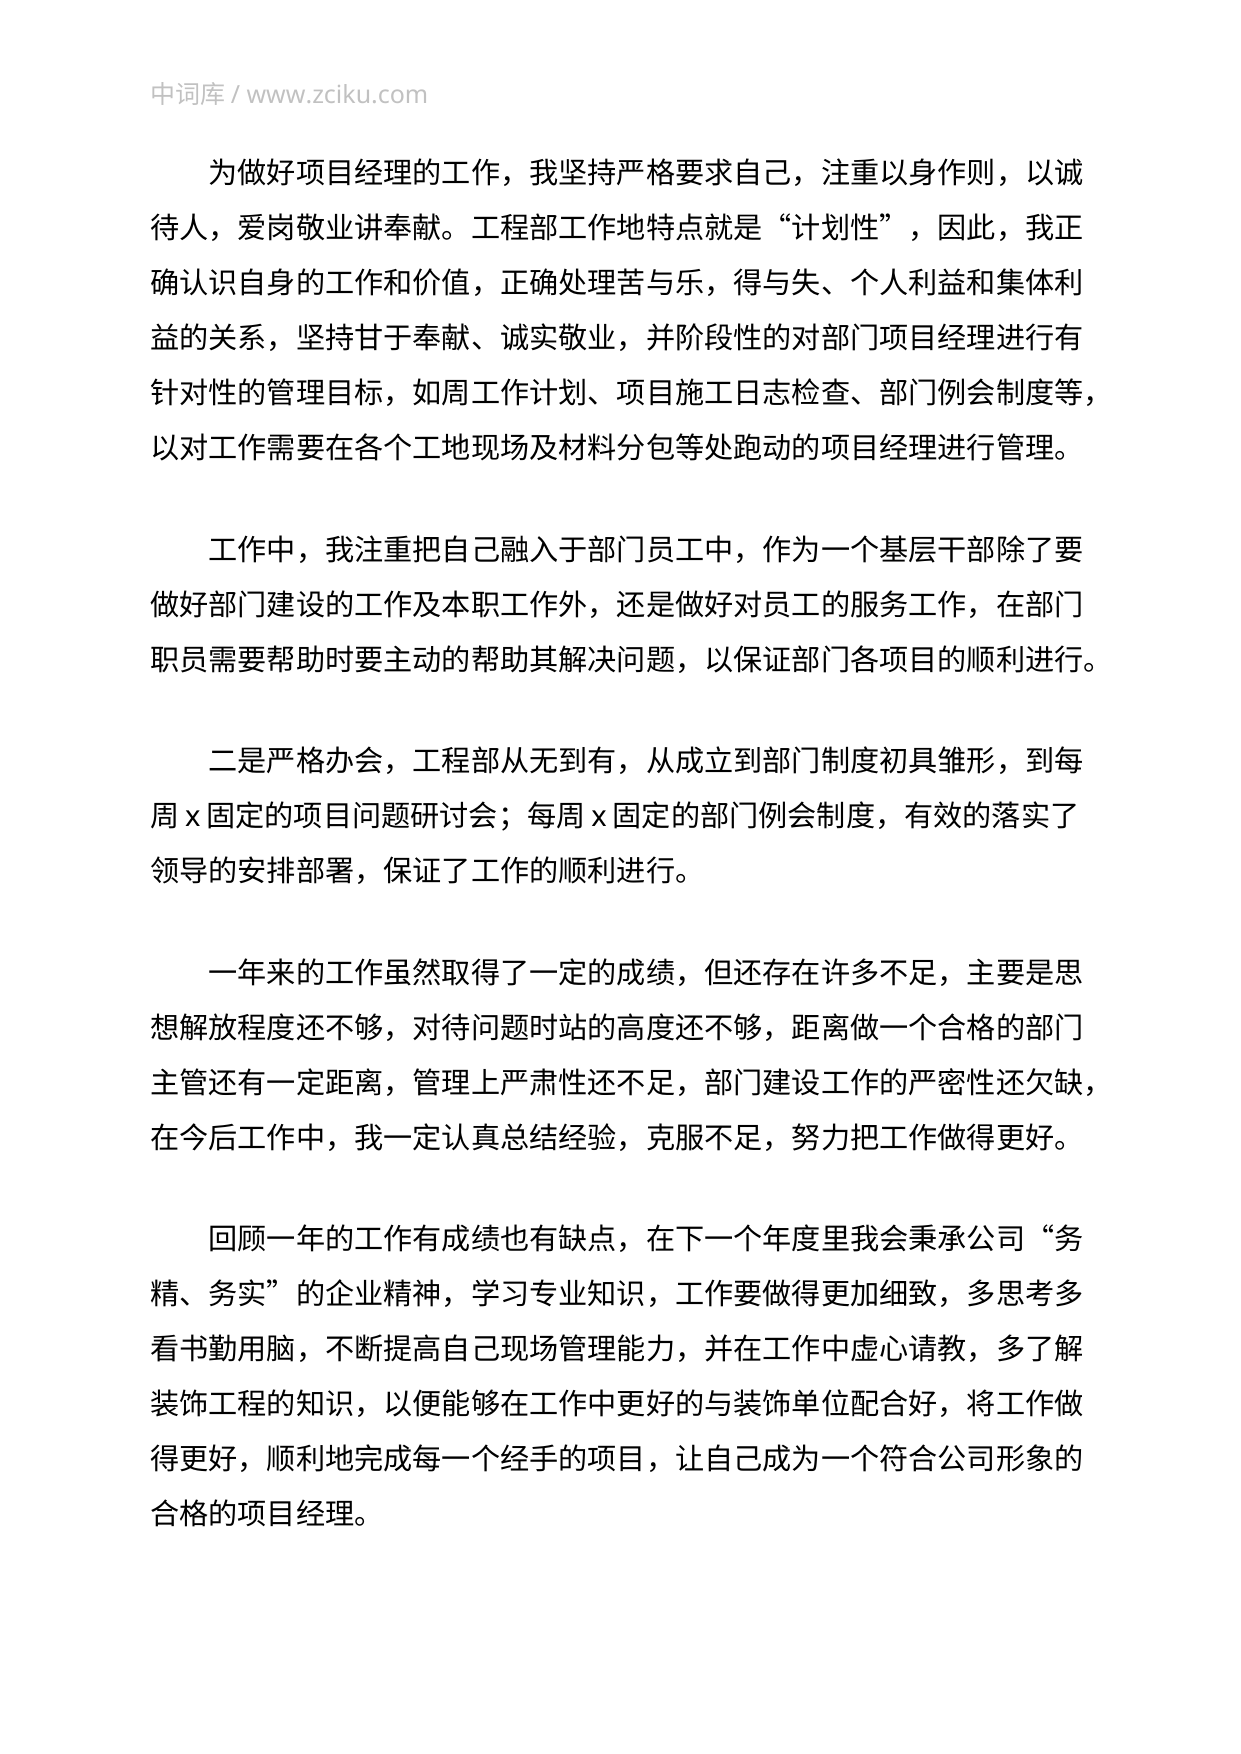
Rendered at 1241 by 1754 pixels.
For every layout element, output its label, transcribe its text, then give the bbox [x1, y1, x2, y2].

text 一年来的工作虽然取得了一定的成绩，但还存在许多不足，主要是思想解放程度还不够，对待问题时站的高度还不够，距离做一个合格的部门主管还有一定距离，管理上严肃性还不足，部门建设工作的严密性还欠缺，在今后工作中，我一定认真总结经验，克服不足，努力把工作做得更好。 [150, 949, 1090, 1156]
text 二是严格办会，工程部从无到有，从成立到部门制度初具雏形，到每周x固定的项目问题研讨会；每周x固定的部门例会制度，有效的落实了领导的安排部署，保证了工作的顺利进行。 [150, 738, 1090, 890]
text 回顾一年的工作有成绩也有缺点，在下一个年度里我会秉承公司“务精、务实”的企业精神，学习专业知识，工作要做得更加细致，多思考多看书勤用脑，不断提高自己现场管理能力，并在工作中虚心请教，多了解装饰工程的知识，以便能够在工作中更好的与装饰单位配合好，将工作做得更好，顺利地完成每一个经手的项目，让自己成为一个符合公司形象的合格的项目经理。 [150, 1216, 1090, 1533]
text 工作中，我注重把自己融入于部门员工中，作为一个基层干部除了要做好部门建设的工作及本职工作外，还是做好对员工的服务工作，在部门职员需要帮助时要主动的帮助其解决问题，以保证部门各项目的顺利进行。 [150, 526, 1090, 678]
text 为做好项目经理的工作，我坚持严格要求自己，注重以身作则，以诚待人，爱岗敬业讲奉献。工程部工作地特点就是“计划性”，因此，我正确认识自身的工作和价值，正确处理苦与乐，得与失、个人利益和集体利益的关系，坚持甘于奉献、诚实敬业，并阶段性的对部门项目经理进行有针对性的管理目标，如周工作计划、项目施工日志检查、部门例会制度等，以对工作需要在各个工地现场及材料分包等处跑动的项目经理进行管理。 [150, 150, 1090, 467]
